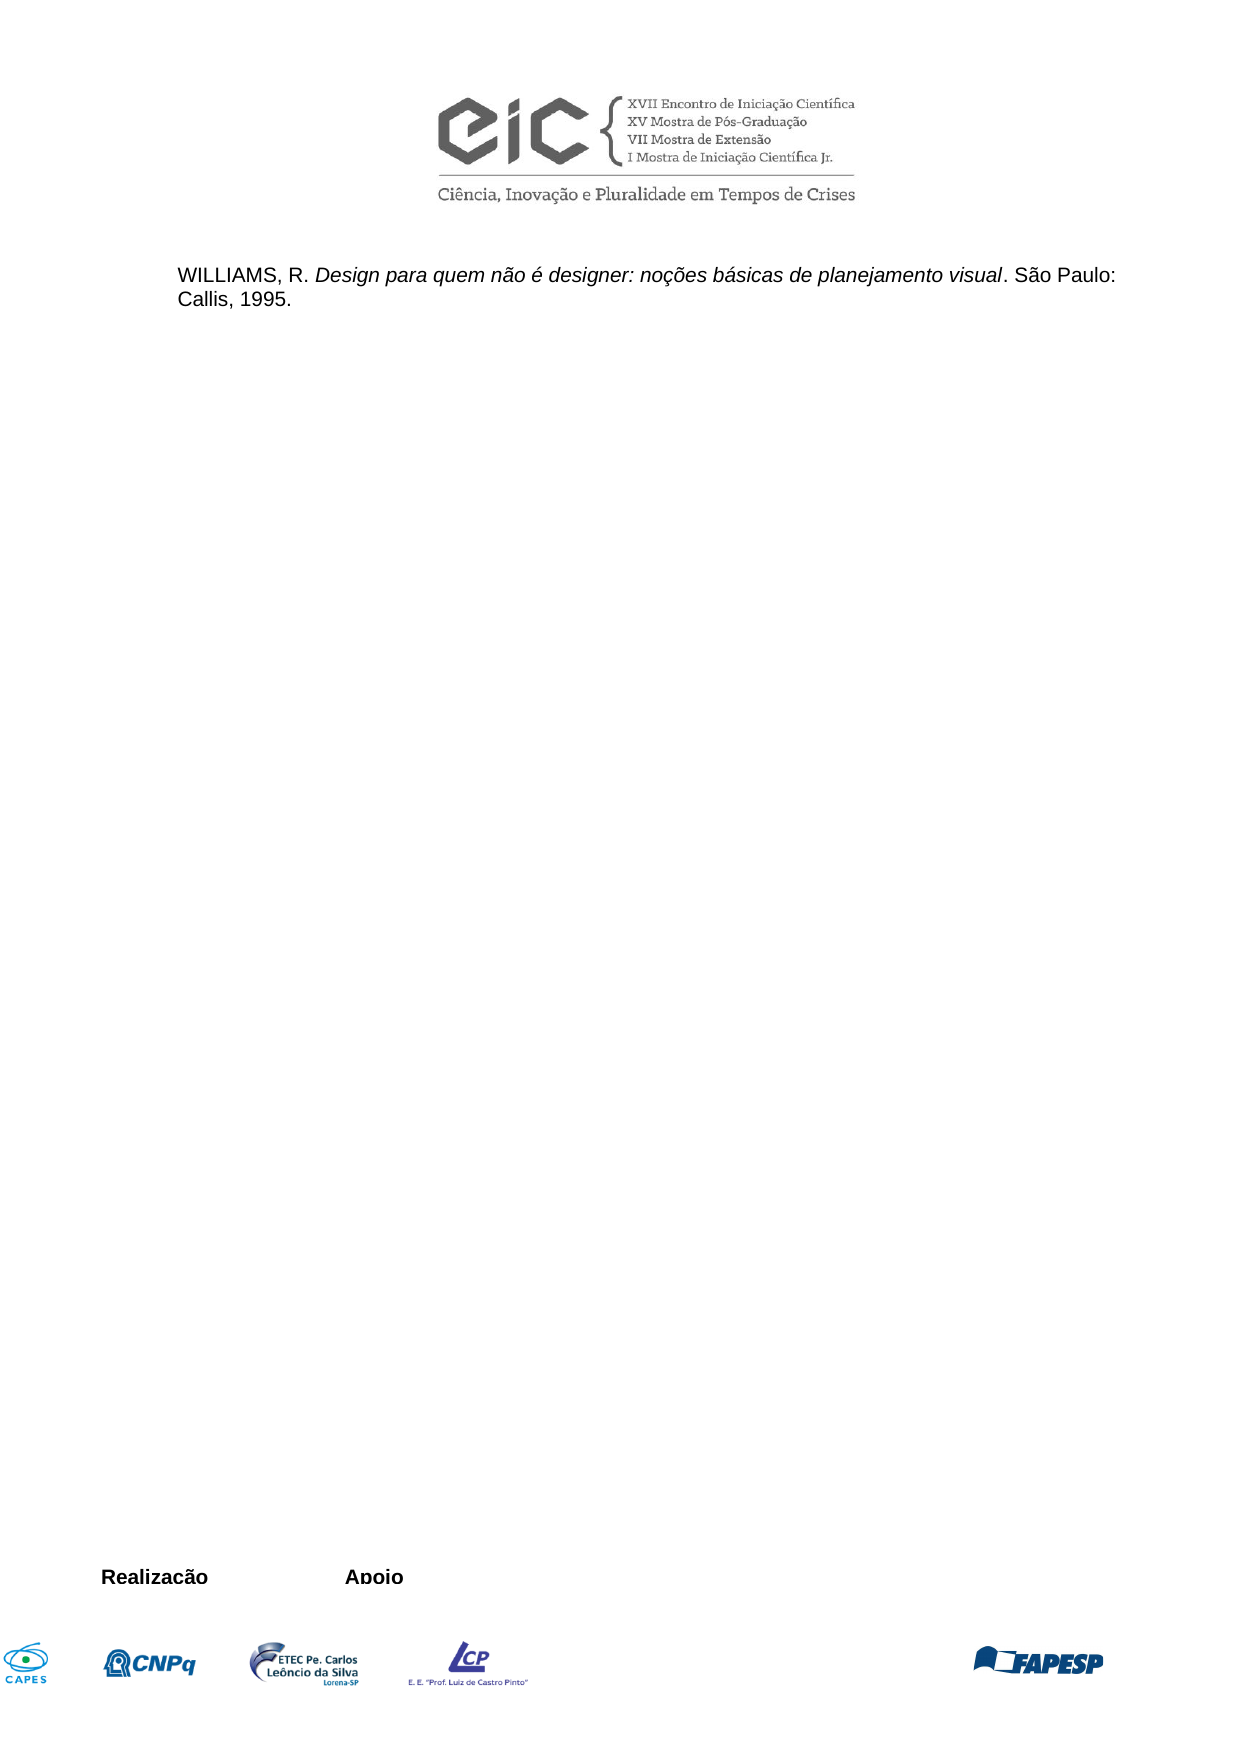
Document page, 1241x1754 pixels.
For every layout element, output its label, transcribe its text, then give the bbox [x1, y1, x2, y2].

picture [0, 1584, 594, 1744]
list WILLIAMS, R. Design para quem não é designer: noções básicas de planejamento visual. São Paulo: Callis, 1995. [177, 263, 1122, 311]
picture [177, 75, 1123, 224]
picture [973, 1646, 1104, 1674]
